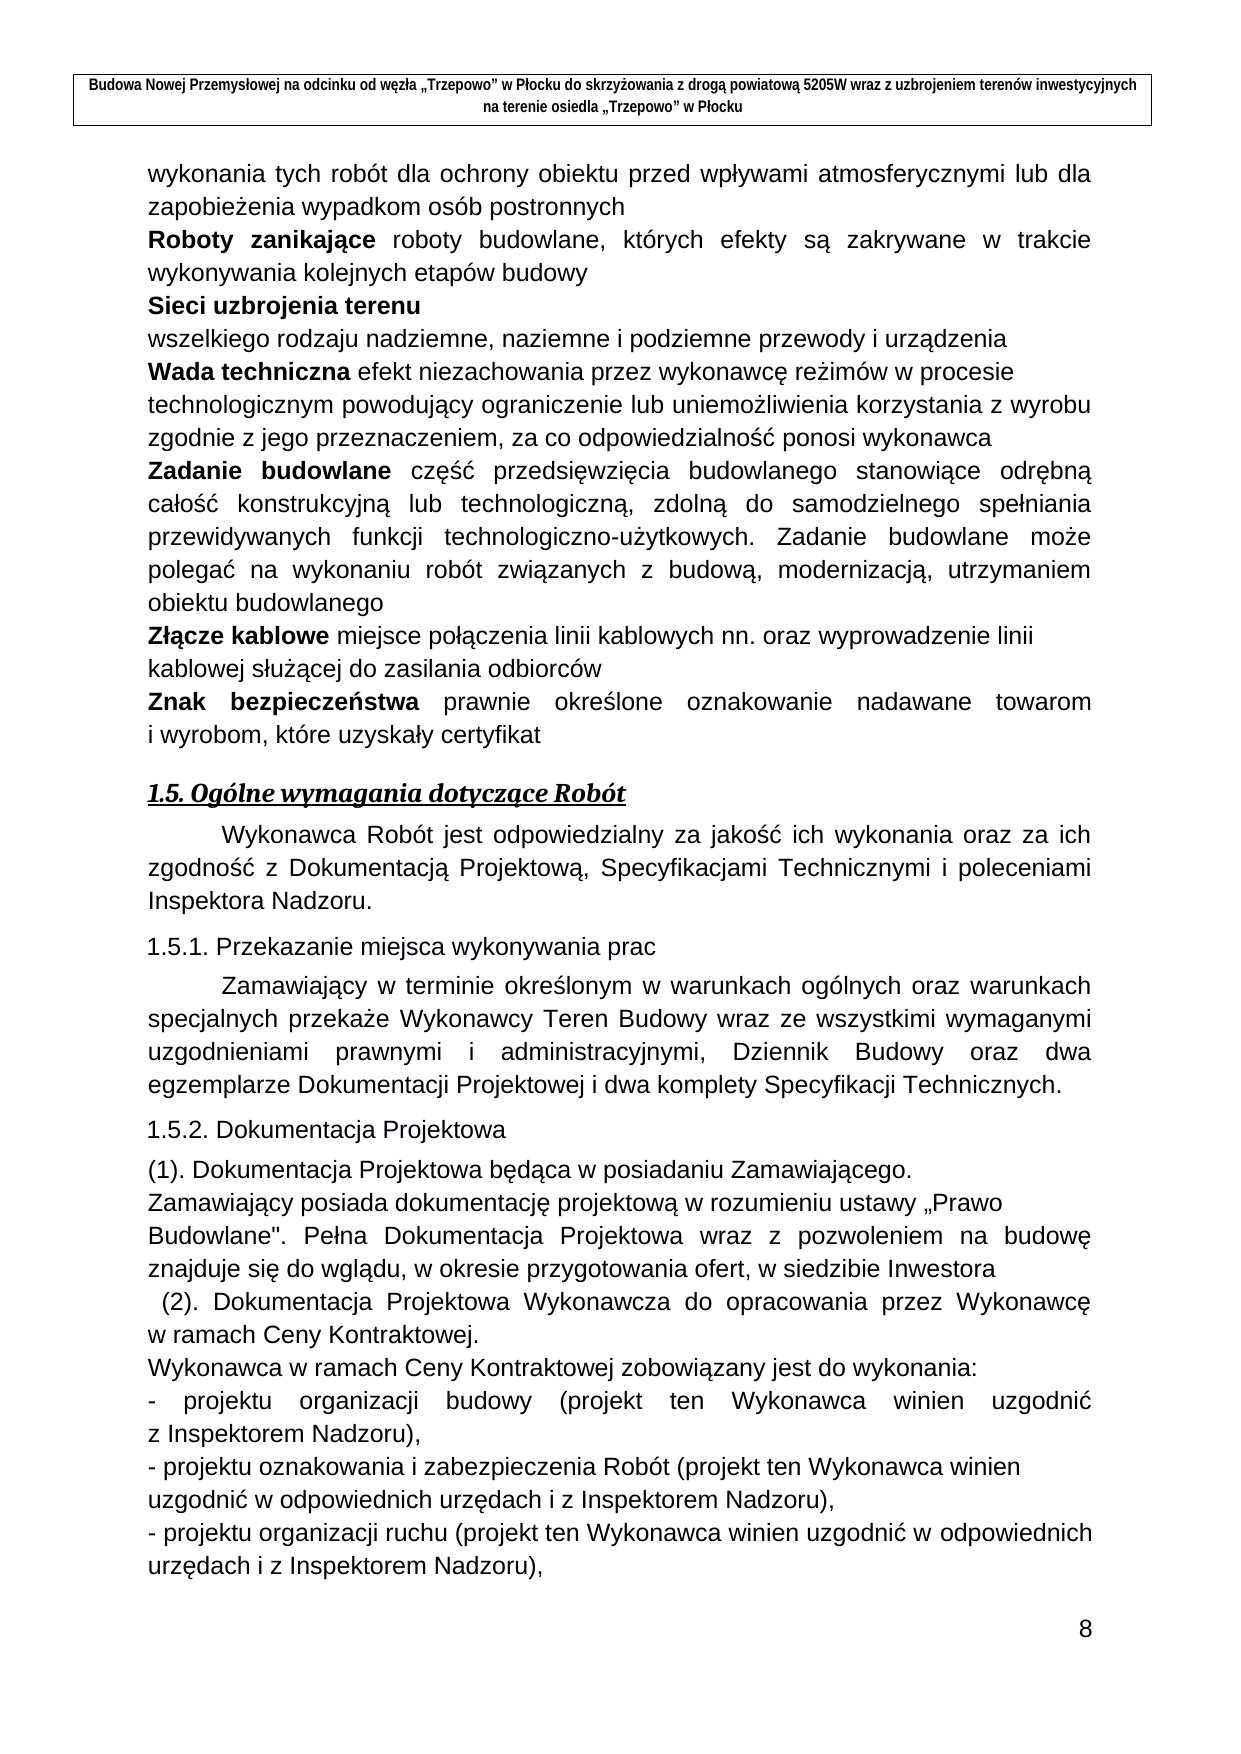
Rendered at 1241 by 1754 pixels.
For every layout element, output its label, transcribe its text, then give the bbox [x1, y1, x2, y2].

text 1.5.1. Przekazanie miejsca wykonywania prac [146, 931, 1093, 960]
text 1.5. Ogólne wymagania dotyczące Robót [148, 778, 1093, 809]
text kablowej służącej do zasilania odbiorców [148, 654, 1093, 683]
text (1). Dokumentacja Projektowa będąca w posiadaniu Zamawiającego. [148, 1154, 1093, 1183]
text Zadanie budowlane część przedsięwzięcia budowlanego stanowiące odrębną całość konstrukcyjną lub technologiczną, zdolną do samodzielnego spełniania przewidywanych funkcji technologiczno-użytkowych. Zadanie budowlane może polegać na wykonaniu robót związanych z budową, modernizacją, utrzymaniem obiektu budowlanego [148, 456, 1093, 617]
text wszelkiego rodzaju nadziemne, naziemne i podziemne przewody i urządzenia [148, 324, 1093, 352]
text uzgodnić w odpowiednich urzędach i z Inspektorem Nadzoru), [148, 1485, 1093, 1513]
text Wykonawca Robót jest odpowiedzialny za jakość ich wykonania oraz za ich zgodność z Dokumentacją Projektową, Specyfikacjami Technicznymi i poleceniami Inspektora Nadzoru. [148, 820, 1093, 915]
text Zamawiający w terminie określonym w warunkach ogólnych oraz warunkach specjalnych przekaże Wykonawcy Teren Budowy wraz ze wszystkimi wymaganymi uzgodnieniami prawnymi i administracyjnymi, Dziennik Budowy oraz dwa egzemplarze Dokumentacji Projektowej i dwa komplety Specyfikacji Technicznych. [148, 971, 1093, 1098]
text - projektu organizacji budowy (projekt ten Wykonawca winien uzgodnić z Inspektorem Nadzoru), [148, 1386, 1093, 1447]
text - projektu organizacji ruchu (projekt ten Wykonawca winien uzgodnić w odpowiednich urzędach i z Inspektorem Nadzoru), [148, 1518, 1093, 1579]
text 1.5.2. Dokumentacja Projektowa [146, 1115, 1093, 1144]
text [148, 158, 1093, 220]
text - projektu oznakowania i zabezpieczenia Robót (projekt ten Wykonawca winien [148, 1452, 1093, 1481]
text Budowlane". Pełna Dokumentacja Projektowa wraz z pozwoleniem na budowę znajduje się do wglądu, w okresie przygotowania ofert, w siedzibie Inwestora [148, 1221, 1093, 1282]
text Wada techniczna efekt niezachowania przez wykonawcę reżimów w procesie [148, 357, 1093, 385]
text Wykonawca w ramach Ceny Kontraktowej zobowiązany jest do wykonania: [148, 1353, 1093, 1381]
text (2). Dokumentacja Projektowa Wykonawcza do opracowania przez Wykonawcę w ramach Ceny Kontraktowej. [148, 1287, 1093, 1348]
text Sieci uzbrojenia terenu [148, 291, 1093, 319]
text Roboty zanikające roboty budowlane, których efekty są zakrywane w trakcie wykonywania kolejnych etapów budowy [148, 224, 1093, 286]
text Znak bezpieczeństwa prawnie określone oznakowanie nadawane towarom i wyrobom, które uzyskały certyfikat [148, 687, 1093, 749]
text technologicznym powodujący ograniczenie lub uniemożliwienia korzystania z wyrobu zgodnie z jego przeznaczeniem, za co odpowiedzialność ponosi wykonawca [148, 390, 1093, 451]
text Złącze kablowe miejsce połączenia linii kablowych nn. oraz wyprowadzenie linii [148, 621, 1093, 649]
text Zamawiający posiada dokumentację projektową w rozumieniu ustawy „Prawo [148, 1188, 1093, 1216]
